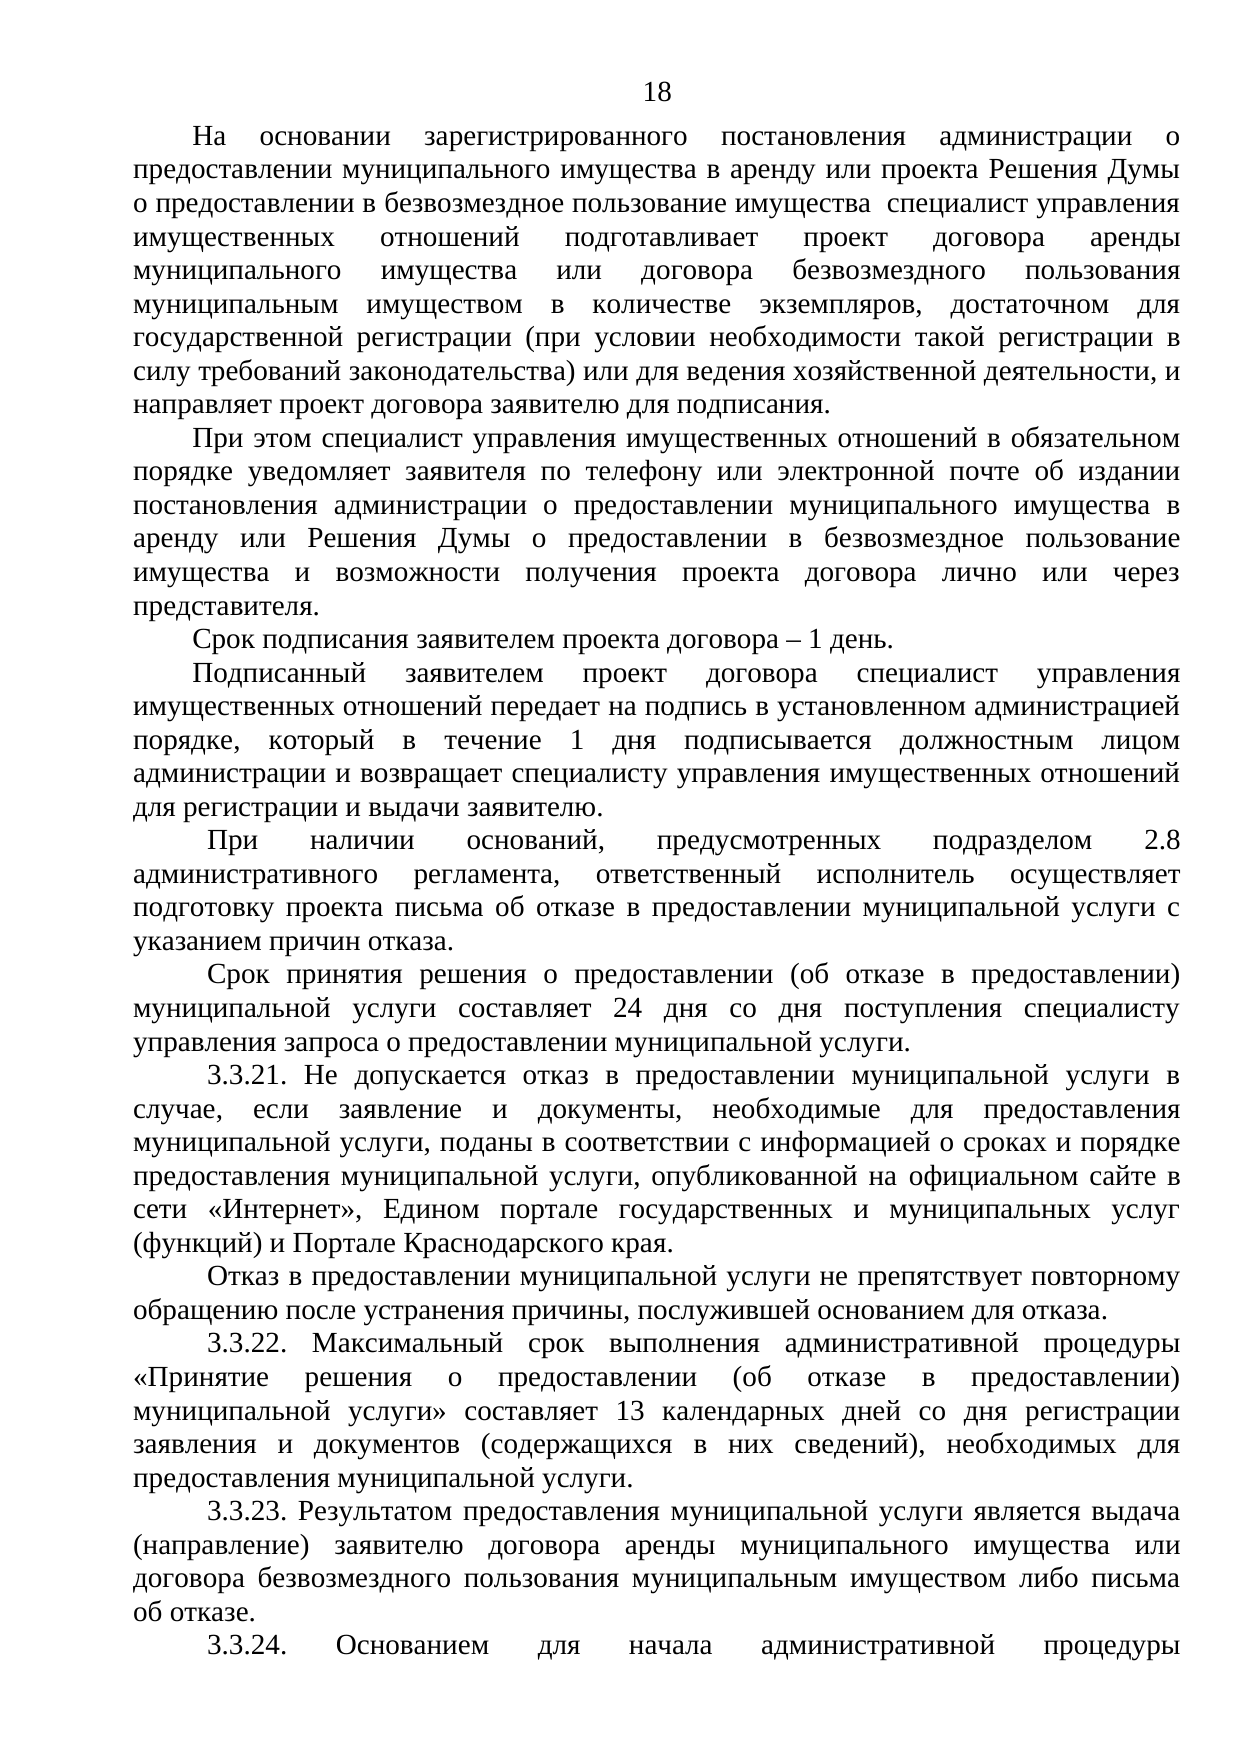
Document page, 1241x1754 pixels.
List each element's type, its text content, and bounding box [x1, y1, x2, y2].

text Отказ в предоставлении муниципальной услуги не препятствует повторному обращению после устранения причины, послужившей основанием для отказа. [133, 1258, 1181, 1326]
text При наличии оснований, предусмотренных подразделом 2.8 административного регламента, ответственный исполнитель осуществляет подготовку проекта письма об отказе в предоставлении муниципальной услуги с указанием причин отказа. [133, 822, 1181, 957]
text Срок подписания заявителем проекта договора – 1 день. [133, 621, 1181, 655]
text На основании зарегистрированного постановления администрации о предоставлении муниципального имущества в аренду или проекта Решения Думы о предоставлении в безвозмездное пользование имущества специалист управления имущественных отношений подготавливает проект договора аренды муниципального имущества или договора безвозмездного пользования муниципальным имуществом в количестве экземпляров, достаточном для государственной регистрации (при условии необходимости такой регистрации в силу требований законодательства) или для ведения хозяйственной деятельности, и направляет проект договора заявителю для подписания. [133, 118, 1181, 420]
text Срок принятия решения о предоставлении (об отказе в предоставлении) муниципальной услуги составляет 24 дня со дня поступления специалисту управления запроса о предоставлении муниципальной услуги. [133, 957, 1181, 1057]
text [133, 1627, 1181, 1661]
text 3.3.21. Не допускается отказ в предоставлении муниципальной услуги в случае, если заявление и документы, необходимые для предоставления муниципальной услуги, поданы в соответствии с информацией о сроках и порядке предоставления муниципальной услуги, опубликованной на официальном сайте в сети «Интернет», Едином портале государственных и муниципальных услуг (функций) и Портале Краснодарского края. [133, 1057, 1181, 1258]
text 3.3.23. Результатом предоставления муниципальной услуги является выдача (направление) заявителю договора аренды муниципального имущества или договора безвозмездного пользования муниципальным имуществом либо письма об отказе. [133, 1493, 1181, 1627]
text Подписанный заявителем проект договора специалист управления имущественных отношений передает на подпись в установленном администрацией порядке, который в течение 1 дня подписывается должностным лицом администрации и возвращает специалисту управления имущественных отношений для регистрации и выдачи заявителю. [133, 655, 1181, 822]
text При этом специалист управления имущественных отношений в обязательном порядке уведомляет заявителя по телефону или электронной почте об издании постановления администрации о предоставлении муниципального имущества в аренду или Решения Думы о предоставлении в безвозмездное пользование имущества и возможности получения проекта договора лично или через представителя. [133, 420, 1181, 621]
text 3.3.22. Максимальный срок выполнения административной процедуры «Принятие решения о предоставлении (об отказе в предоставлении) муниципальной услуги» составляет 13 календарных дней со дня регистрации заявления и документов (содержащихся в них сведений), необходимых для предоставления муниципальной услуги. [133, 1326, 1181, 1493]
